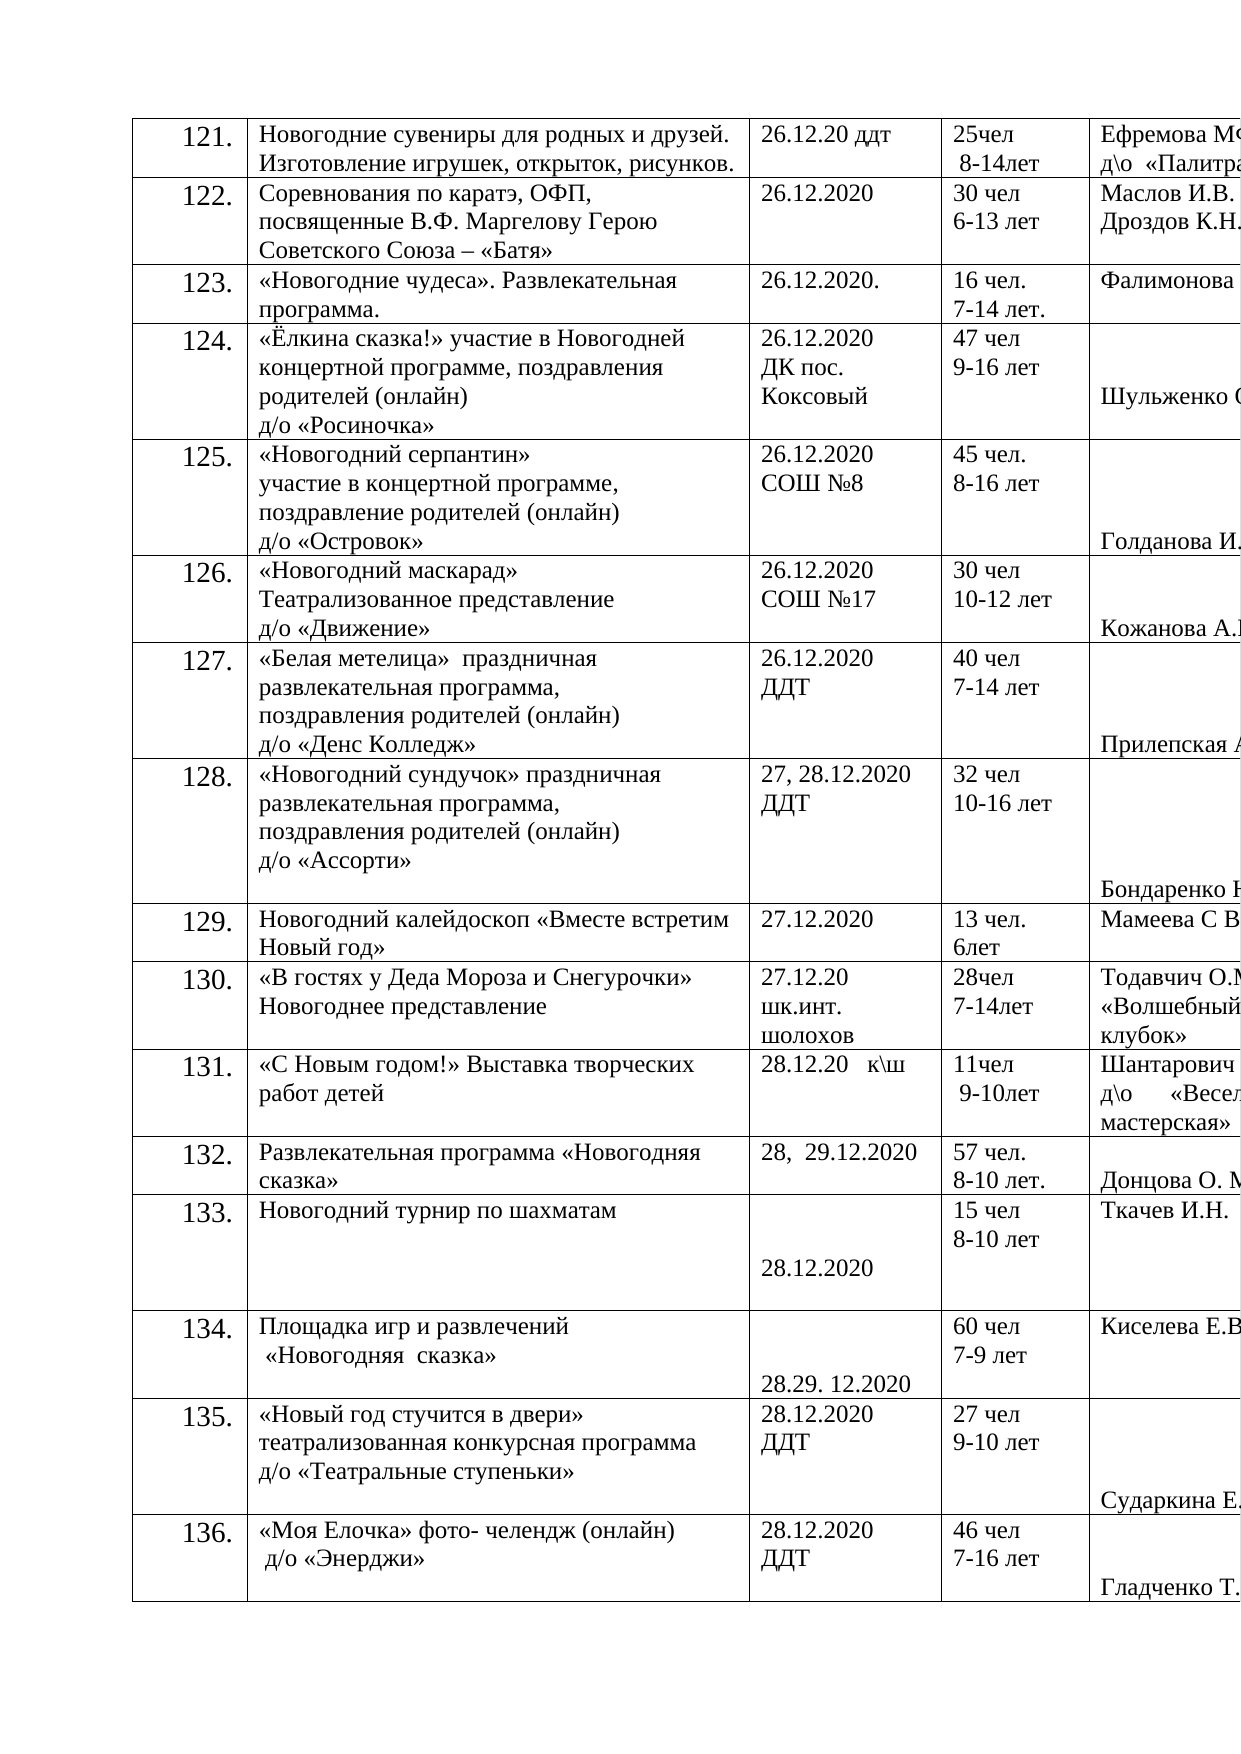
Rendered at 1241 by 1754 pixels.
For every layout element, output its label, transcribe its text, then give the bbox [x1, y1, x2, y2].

table_cell 15 чел 8-10 лет [942, 1195, 1089, 1310]
table_cell [133, 1311, 247, 1398]
table_cell [133, 265, 247, 322]
table_cell «Моя Елочка» фото- челендж (онлайн) д/о «Энерджи» [248, 1515, 749, 1601]
table_cell «С Новым годом!» Выставка творческих работ детей [248, 1050, 749, 1136]
table_cell [133, 1195, 247, 1310]
table_cell [133, 643, 247, 758]
table_cell Прилепская А.А. [1090, 643, 1240, 758]
table_cell 30 чел 6-13 лет [942, 178, 1089, 264]
table_cell 11чел 9-10лет [942, 1050, 1089, 1136]
table_cell [133, 1050, 247, 1136]
table_cell Новогодние сувениры для родных и друзей. Изготовление игрушек, открыток, рисунков. [248, 119, 749, 177]
table_cell [133, 324, 247, 438]
table_cell 27 чел 9-10 лет [942, 1399, 1089, 1514]
table_cell Ткачев И.Н. [1090, 1195, 1240, 1310]
table_cell 30 чел 10-12 лет [942, 556, 1089, 642]
table_cell [133, 904, 247, 961]
table_cell 45 чел. 8-16 лет [942, 440, 1089, 554]
table_cell «Новогодний сундучок» праздничная развлекательная программа, поздравления родителей (онлайн) д/о «Ассорти» [248, 759, 749, 903]
table_cell «В гостях у Деда Мороза и Снегурочки» Новогоднее представление [248, 962, 749, 1048]
table_cell «Ёлкина сказка!» участие в Новогодней концертной программе, поздравления родителей (онлайн) д/о «Росиночка» [248, 324, 749, 438]
table_cell 57 чел. 8-10 лет. [942, 1137, 1089, 1194]
table_cell 28.12.2020 ДДТ [750, 1399, 941, 1514]
table_cell [133, 556, 247, 642]
table_cell 13 чел. 6лет [942, 904, 1089, 961]
table_cell «Новый год стучится в двери» театрализованная конкурсная программа д/о «Театральные ступеньки» [248, 1399, 749, 1514]
table_cell [133, 962, 247, 1048]
table_cell [133, 119, 247, 177]
table_cell Шантарович И.А д\о «Веселая мастерская» [1090, 1050, 1240, 1136]
table_cell Фалимонова Е.Н. [1090, 265, 1240, 322]
table_cell 32 чел 10-16 лет [942, 759, 1089, 903]
table_cell [133, 178, 247, 264]
table_cell 47 чел 9-16 лет [942, 324, 1089, 438]
table_cell 27.12.20 шк.инт. шолохов [750, 962, 941, 1048]
table_cell [133, 759, 247, 903]
table_cell 16 чел. 7-14 лет. [942, 265, 1089, 322]
table_cell Кожанова А.М. [1090, 556, 1240, 642]
table_cell Тодавчич О.М «Волшебный клубок» [1090, 962, 1240, 1048]
table_cell Новогодний турнир по шахматам [248, 1195, 749, 1310]
table_cell 27, 28.12.2020 ДДТ [750, 759, 941, 903]
table_cell 28, 29.12.2020 [750, 1137, 941, 1194]
table_cell «Новогодний маскарад» Театрализованное представление д/о «Движение» [248, 556, 749, 642]
table_cell 40 чел 7-14 лет [942, 643, 1089, 758]
table_cell 28.12.2020 ДДТ [750, 1515, 941, 1601]
table_cell Маслов И.В. Дроздов К.Н. [1090, 178, 1240, 264]
table_cell 28.12.20 к\ш [750, 1050, 941, 1136]
table_cell «Новогодние чудеса». Развлекательная программа. [248, 265, 749, 322]
table_cell Голданова И.В. [1090, 440, 1240, 554]
table_cell [133, 440, 247, 554]
table_cell Развлекательная программа «Новогодняя сказка» [248, 1137, 749, 1194]
table_cell [133, 1515, 247, 1601]
table_cell 25чел 8-14лет [942, 119, 1089, 177]
table_cell Шульженко О.В. [1090, 324, 1240, 438]
table_cell 28.29. 12.2020 [750, 1311, 941, 1398]
table_cell 26.12.2020 СОШ №17 [750, 556, 941, 642]
table_cell 26.12.2020 [750, 178, 941, 264]
table_cell Киселева Е.В. [1090, 1311, 1240, 1398]
table_cell 26.12.2020. [750, 265, 941, 322]
table_cell Ефремова МФ д\о «Палитра» [1090, 119, 1240, 177]
table_cell 60 чел 7-9 лет [942, 1311, 1089, 1398]
table_cell 28.12.2020 [750, 1195, 941, 1310]
table_cell [133, 1399, 247, 1514]
table_cell 26.12.2020 ДДТ [750, 643, 941, 758]
table_cell 26.12.2020 ДК пос. Коксовый [750, 324, 941, 438]
table_cell Мамеева С В. [1090, 904, 1240, 961]
table_cell Донцова О. М. [1090, 1137, 1240, 1194]
table_cell 26.12.2020 СОШ №8 [750, 440, 941, 554]
table_cell 46 чел 7-16 лет [942, 1515, 1089, 1601]
table_cell 26.12.20 ддт [750, 119, 941, 177]
table_cell [133, 1137, 247, 1194]
table_cell 28чел 7-14лет [942, 962, 1089, 1048]
table_cell Площадка игр и развлечений «Новогодняя сказка» [248, 1311, 749, 1398]
table_cell «Новогодний серпантин» участие в концертной программе, поздравление родителей (онлайн) д/о «Островок» [248, 440, 749, 554]
table_cell Бондаренко Н.П. [1090, 759, 1240, 903]
table_cell Новогодний калейдоскоп «Вместе встретим Новый год» [248, 904, 749, 961]
table_cell Соревнования по каратэ, ОФП, посвященные В.Ф. Маргелову Герою Советского Союза – «Батя» [248, 178, 749, 264]
table_cell Сударкина Е.М. [1090, 1399, 1240, 1514]
table_cell Гладченко Т.Н. [1090, 1515, 1240, 1601]
table_cell «Белая метелица» праздничная развлекательная программа, поздравления родителей (онлайн) д/о «Денс Колледж» [248, 643, 749, 758]
table_cell 27.12.2020 [750, 904, 941, 961]
